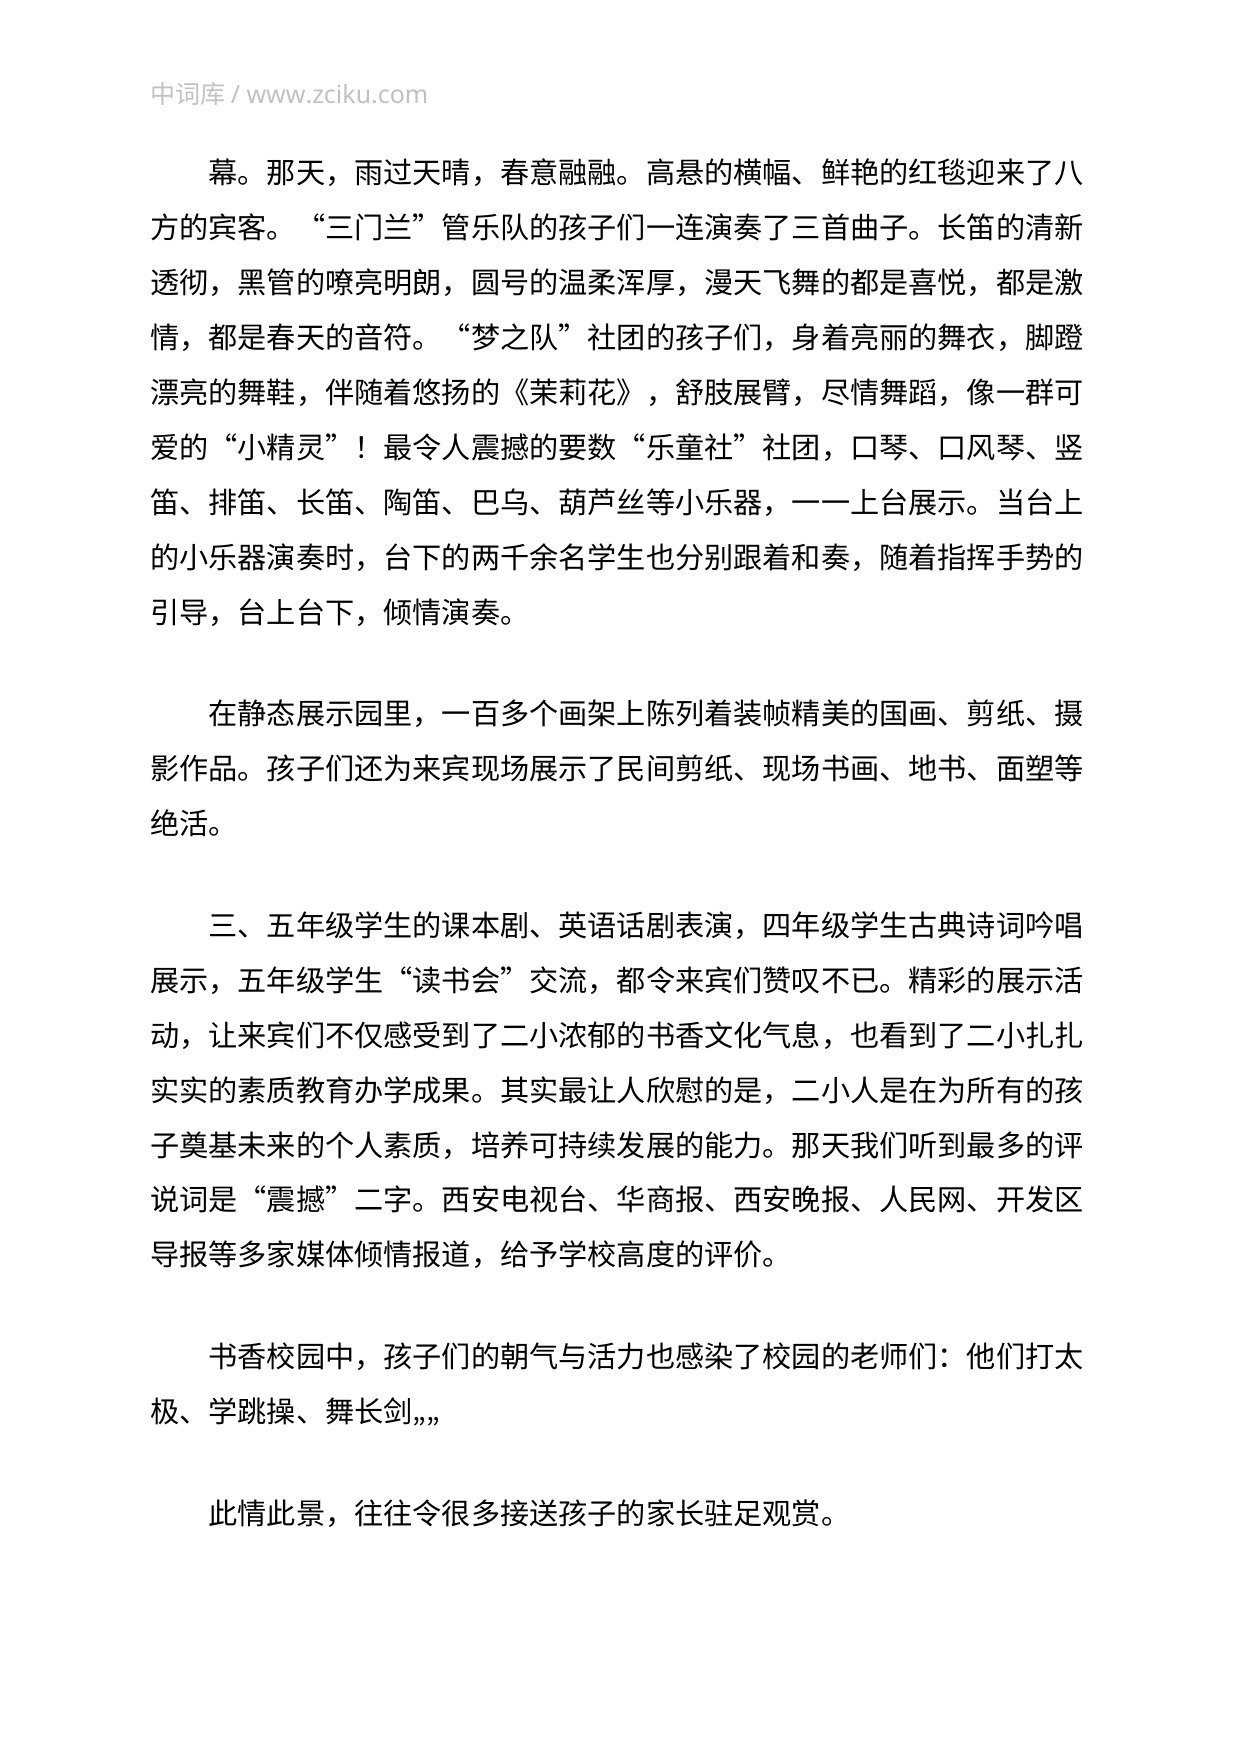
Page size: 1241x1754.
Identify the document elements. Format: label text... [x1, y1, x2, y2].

text 书香校园中，孩子们的朝气与活力也感染了校园的老师们：他们打太极、学跳操、舞长剑„„ [150, 1334, 1090, 1431]
text 三、五年级学生的课本剧、英语话剧表演，四年级学生古典诗词吟唱展示，五年级学生“读书会”交流，都令来宾们赞叹不已。精彩的展示活动，让来宾们不仅感受到了二小浓郁的书香文化气息，也看到了二小扎扎实实的素质教育办学成果。其实最让人欣慰的是，二小人是在为所有的孩子奠基未来的个人素质，培养可持续发展的能力。那天我们听到最多的评说词是“震撼”二字。西安电视台、华商报、西安晚报、人民网、开发区导报等多家媒体倾情报道，给予学校高度的评价。 [150, 902, 1090, 1274]
text 在静态展示园里，一百多个画架上陈列着装帧精美的国画、剪纸、摄影作品。孩子们还为来宾现场展示了民间剪纸、现场书画、地书、面塑等绝活。 [150, 691, 1090, 843]
text 幕。那天，雨过天晴，春意融融。高悬的横幅、鲜艳的红毯迎来了八方的宾客。“三门兰”管乐队的孩子们一连演奏了三首曲子。长笛的清新透彻，黑管的嘹亮明朗，圆号的温柔浑厚，漫天飞舞的都是喜悦，都是激情，都是春天的音符。“梦之队”社团的孩子们，身着亮丽的舞衣，脚蹬漂亮的舞鞋，伴随着悠扬的《茉莉花》，舒肢展臂，尽情舞蹈，像一群可爱的“小精灵”！最令人震撼的要数“乐童社”社团，口琴、口风琴、竖笛、排笛、长笛、陶笛、巴乌、葫芦丝等小乐器，一一上台展示。当台上的小乐器演奏时，台下的两千余名学生也分别跟着和奏，随着指挥手势的引导，台上台下，倾情演奏。 [150, 150, 1090, 631]
text 此情此景，往往令很多接送孩子的家长驻足观赏。 [150, 1490, 1090, 1533]
